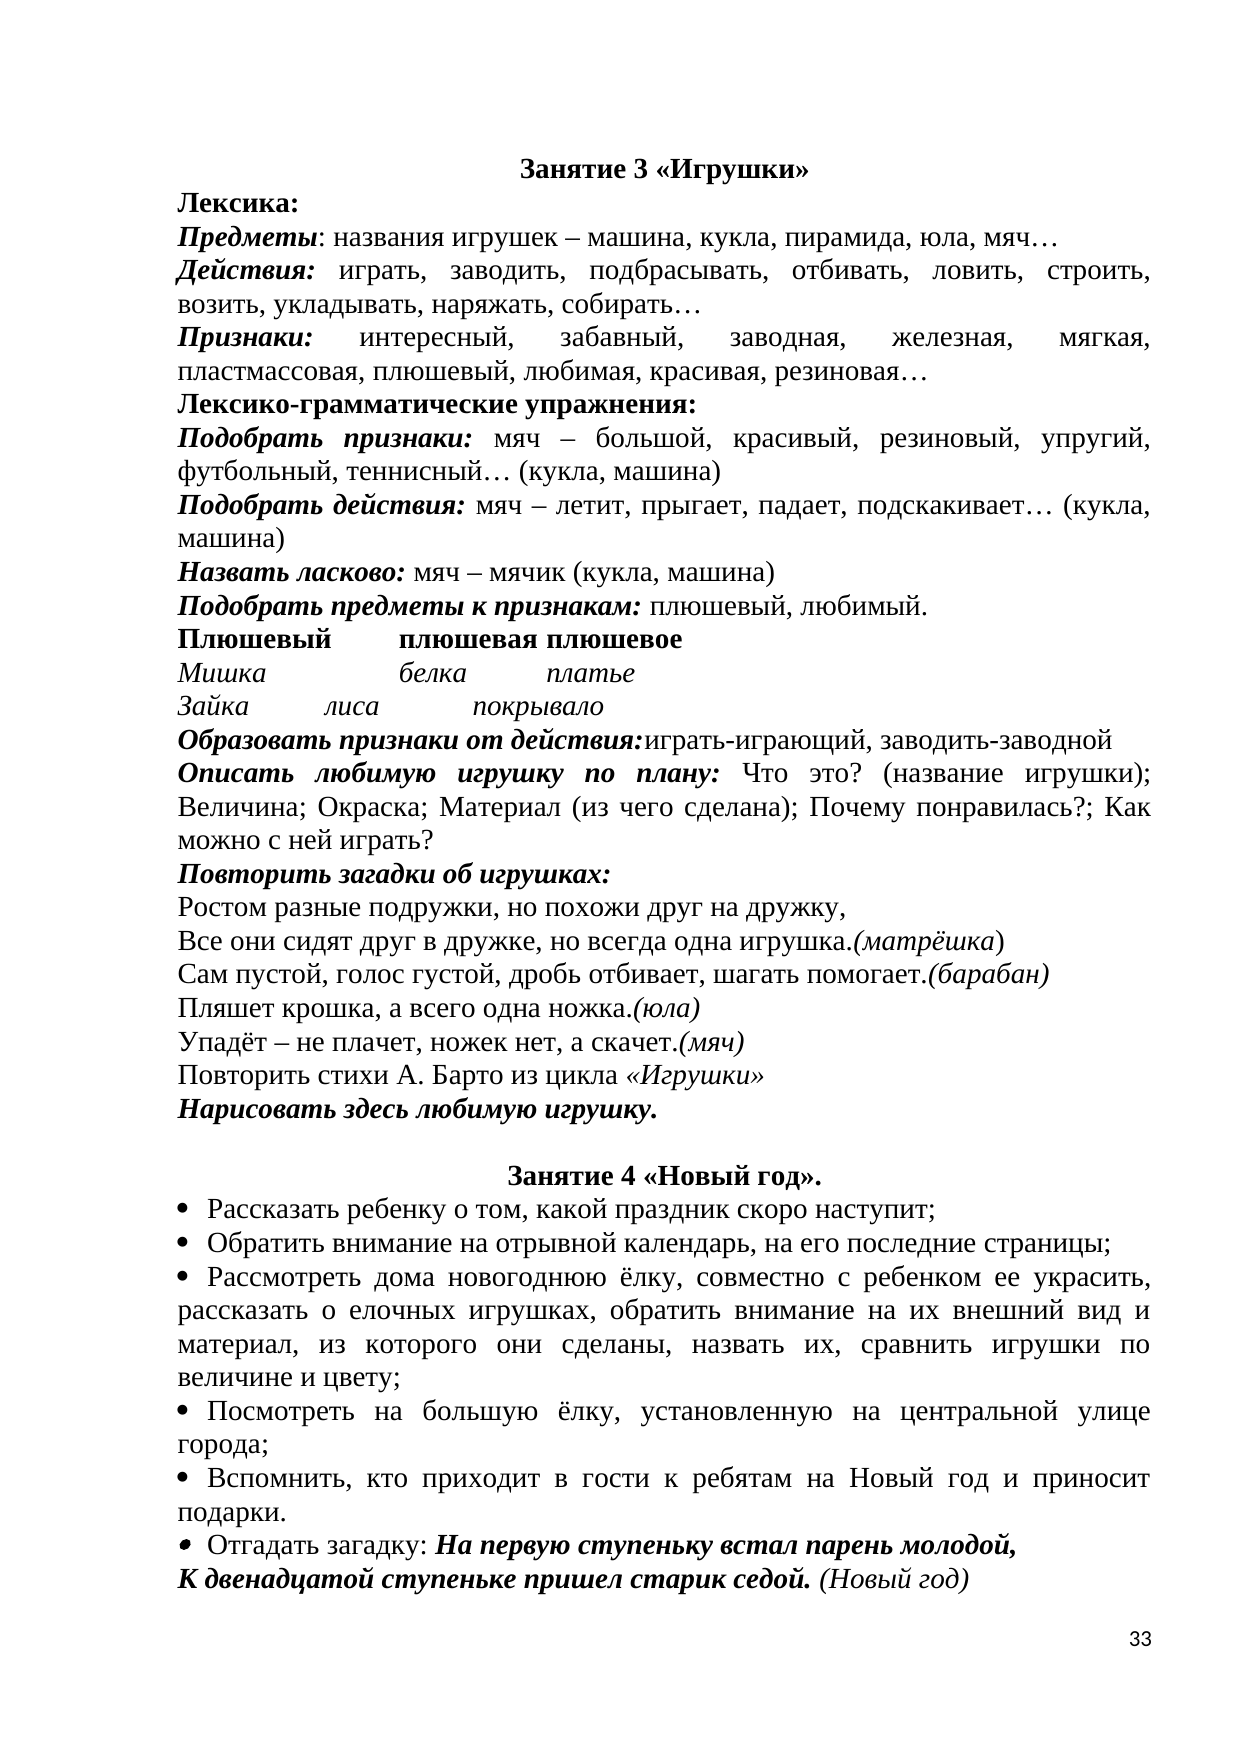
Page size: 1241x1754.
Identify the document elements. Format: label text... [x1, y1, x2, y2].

text Подобрать действия: мяч – летит, прыгает, падает, подскакивает… (кукла, машина) [177, 487, 1152, 554]
text Описать любимую игрушку по плану: Что это? (название игрушки); Величина; Окраска; Материал (из чего сделана); Почему понравилась?; Как можно с ней играть? [177, 755, 1152, 856]
list Посмотреть на большую ёлку, установленную на центральной улице города; [177, 1393, 1152, 1460]
text Занятие 4 «Новый год». [177, 1158, 1152, 1191]
text К двенадцатой ступеньке пришел старик седой. (Новый год) [177, 1561, 1152, 1594]
text Признаки: интересный, забавный, заводная, железная, мягкая, пластмассовая, плюшевый, любимая, красивая, резиновая… [177, 319, 1152, 386]
text Образовать признаки от действия:играть-играющий, заводить-заводной [177, 722, 1152, 755]
text Зайка лиса покрывало [177, 688, 1152, 722]
text Ростом разные подружки, но похожи друг на дружку, [177, 889, 1152, 923]
text Мишка белка платье [177, 655, 1152, 688]
text Упадёт – не плачет, ножек нет, а скачет.(мяч) [177, 1024, 1152, 1057]
text Лексика: [177, 185, 1152, 219]
text Назвать ласково: мяч – мячик (кукла, машина) [177, 554, 1152, 588]
text Нарисовать здесь любимую игрушку. [177, 1091, 1152, 1124]
text Предметы: названия игрушек – машина, кукла, пирамида, юла, мяч… [177, 219, 1152, 252]
text Все они сидят друг в дружке, но всегда одна игрушка.(матрёшка) [177, 923, 1152, 957]
text Подобрать признаки: мяч – большой, красивый, резиновый, упругий, футбольный, теннисный… (кукла, машина) [177, 420, 1152, 487]
list Обратить внимание на отрывной календарь, на его последние страницы; [177, 1225, 1152, 1259]
list Отгадать загадку: На первую ступеньку встал парень молодой, [177, 1527, 1152, 1561]
list Вспомнить, кто приходит в гости к ребятам на Новый год и приносит подарки. [177, 1460, 1152, 1527]
text Подобрать предметы к признакам: плюшевый, любимый. [177, 588, 1152, 621]
text Действия: играть, заводить, подбрасывать, отбивать, ловить, строить, возить, укладывать, наряжать, собирать… [177, 252, 1152, 319]
text Повторить стихи А. Барто из цикла «Игрушки» [177, 1057, 1152, 1091]
list Рассказать ребенку о том, какой праздник скоро наступит; [177, 1191, 1152, 1225]
text Сам пустой, голос густой, дробь отбивает, шагать помогает.(барабан) [177, 957, 1152, 990]
text Занятие 3 «Игрушки» [177, 152, 1152, 185]
list Рассмотреть дома новогоднюю ёлку, совместно с ребенком ее украсить, рассказать о елочных игрушках, обратить внимание на их внешний вид и материал, из которого они сделаны, назвать их, сравнить игрушки по величине и цвету; [177, 1259, 1152, 1393]
text Плюшевый плюшевая плюшевое [177, 621, 1152, 655]
text Лексико-грамматические упражнения: [177, 386, 1152, 420]
text Пляшет крошка, а всего одна ножка.(юла) [177, 990, 1152, 1024]
text Повторить загадки об игрушках: [177, 856, 1152, 889]
